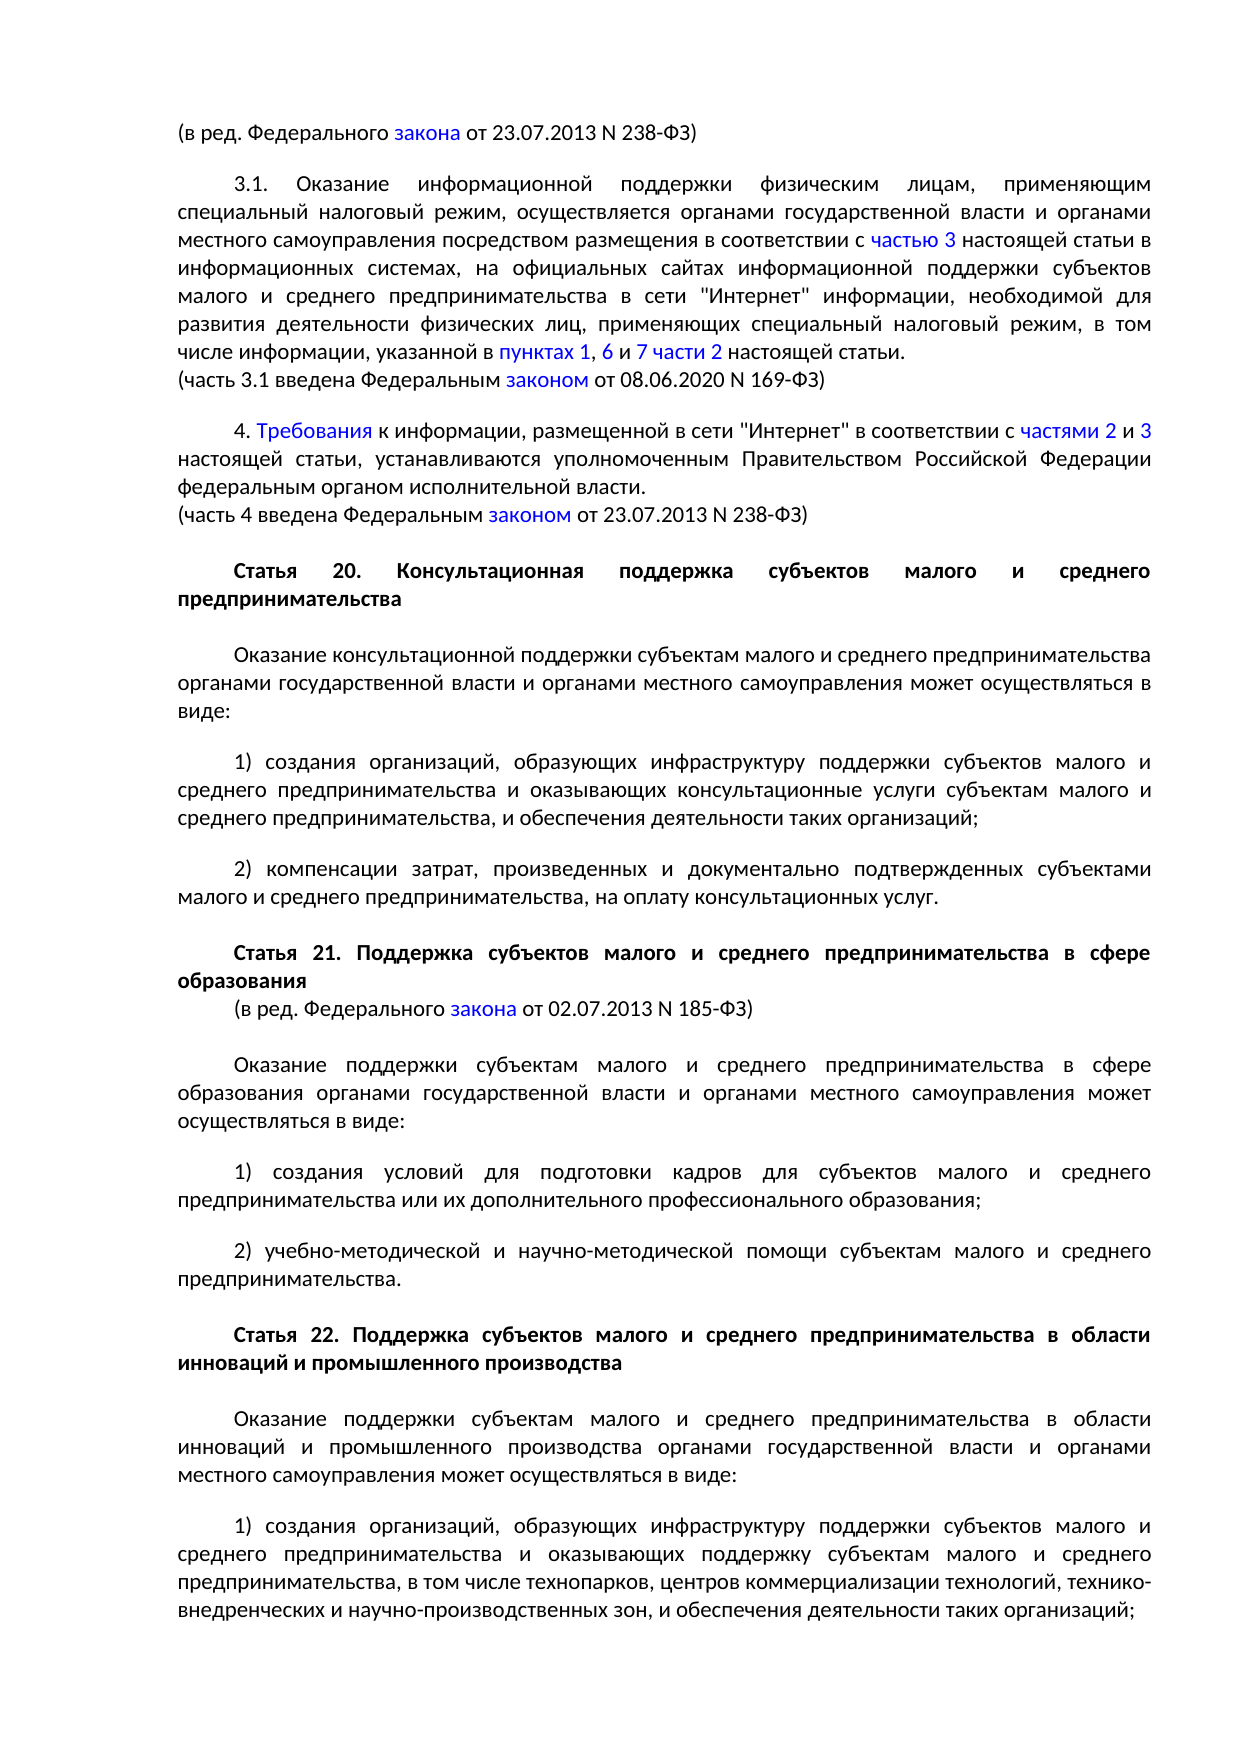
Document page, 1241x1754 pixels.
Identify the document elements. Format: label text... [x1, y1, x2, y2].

text 1) создания условий для подготовки кадров для субъектов малого и среднего предпринимательства или их дополнительного профессионального образования; [177, 1157, 1152, 1213]
text 1) создания организаций, образующих инфраструктуру поддержки субъектов малого и среднего предпринимательства и оказывающих поддержку субъектам малого и среднего предпринимательства, в том числе технопарков, центров коммерциализации технологий, технико-внедренческих и научно-производственных зон, и обеспечения деятельности таких организаций; [177, 1511, 1152, 1623]
title Статья 21. Поддержка субъектов малого и среднего предпринимательства в сфере образования [177, 938, 1152, 994]
text (часть 4 введена Федеральным законом от 23.07.2013 N 238-ФЗ) [177, 500, 1152, 528]
text 2) учебно-методической и научно-методической помощи субъектам малого и среднего предпринимательства. [177, 1236, 1152, 1292]
title Статья 20. Консультационная поддержка субъектов малого и среднего предпринимательства [177, 556, 1152, 612]
text 2) компенсации затрат, произведенных и документально подтвержденных субъектами малого и среднего предпринимательства, на оплату консультационных услуг. [177, 854, 1152, 910]
title Статья 22. Поддержка субъектов малого и среднего предпринимательства в области инноваций и промышленного производства [177, 1320, 1152, 1376]
text (в ред. Федерального закона от 23.07.2013 N 238-ФЗ) [177, 118, 1152, 146]
text Оказание консультационной поддержки субъектам малого и среднего предпринимательства органами государственной власти и органами местного самоуправления может осуществляться в виде: [177, 640, 1152, 724]
text 4. Требования к информации, размещенной в сети "Интернет" в соответствии с частями 2 и 3 настоящей статьи, устанавливаются уполномоченным Правительством Российской Федерации федеральным органом исполнительной власти. [177, 416, 1152, 500]
text (часть 3.1 введена Федеральным законом от 08.06.2020 N 169-ФЗ) [177, 365, 1152, 393]
text Оказание поддержки субъектам малого и среднего предпринимательства в сфере образования органами государственной власти и органами местного самоуправления может осуществляться в виде: [177, 1050, 1152, 1134]
text 3.1. Оказание информационной поддержки физическим лицам, применяющим специальный налоговый режим, осуществляется органами государственной власти и органами местного самоуправления посредством размещения в соответствии с частью 3 настоящей статьи в информационных системах, на официальных сайтах информационной поддержки субъектов малого и среднего предпринимательства в сети "Интернет" информации, необходимой для развития деятельности физических лиц, применяющих специальный налоговый режим, в том числе информации, указанной в пунктах 1, 6 и 7 части 2 настоящей статьи. [177, 169, 1152, 365]
text (в ред. Федерального закона от 02.07.2013 N 185-ФЗ) [177, 994, 1152, 1022]
text 1) создания организаций, образующих инфраструктуру поддержки субъектов малого и среднего предпринимательства и оказывающих консультационные услуги субъектам малого и среднего предпринимательства, и обеспечения деятельности таких организаций; [177, 747, 1152, 831]
text Оказание поддержки субъектам малого и среднего предпринимательства в области инноваций и промышленного производства органами государственной власти и органами местного самоуправления может осуществляться в виде: [177, 1404, 1152, 1488]
